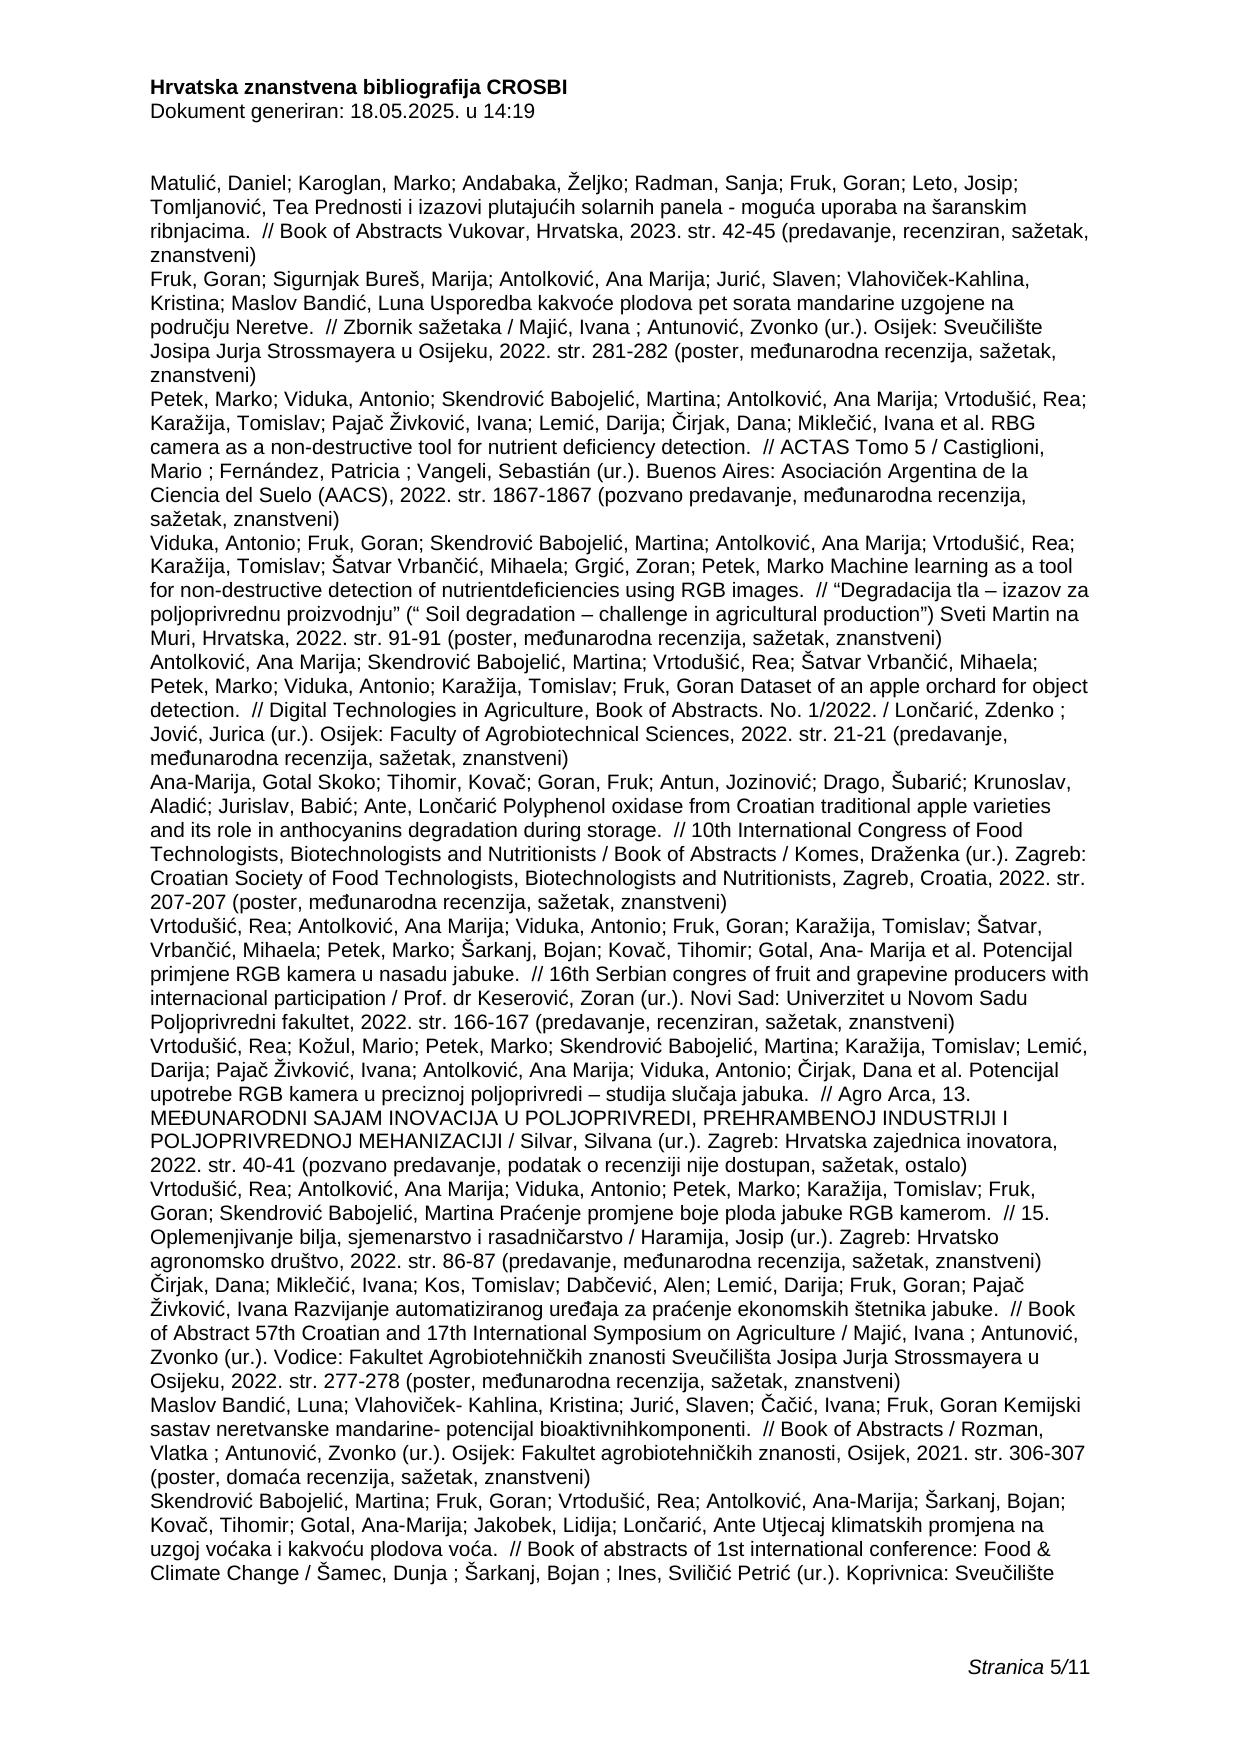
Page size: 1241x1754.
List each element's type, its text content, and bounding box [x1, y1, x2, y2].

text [150, 1489, 1090, 1584]
text Čirjak, Dana; Miklečić, Ivana; Kos, Tomislav; Dabčević, Alen; Lemić, Darija; Fruk, Goran; Pajač Živković, Ivana [150, 1273, 1090, 1393]
text Vrtodušić, Rea; Antolković, Ana Marija; Viduka, Antonio; Petek, Marko; Karažija, Tomislav; Fruk, Goran; Skendrović Babojelić, Martina [150, 1177, 1090, 1273]
text Ana-Marija, Gotal Skoko; Tihomir, Kovač; Goran, Fruk; Antun, Jozinović; Drago, Šubarić; Krunoslav, Aladić; Jurislav, Babić; Ante, Lončarić [150, 770, 1090, 914]
text Matulić, Daniel; Karoglan, Marko; Andabaka, Željko; Radman, Sanja; Fruk, Goran; Leto, Josip; Tomljanović, Tea [150, 171, 1090, 267]
text Antolković, Ana Marija; Skendrović Babojelić, Martina; Vrtodušić, Rea; Šatvar Vrbančić, Mihaela; Petek, Marko; Viduka, Antonio; Karažija, Tomislav; Fruk, Goran [150, 650, 1090, 770]
text Viduka, Antonio; Fruk, Goran; Skendrović Babojelić, Martina; Antolković, Ana Marija; Vrtodušić, Rea; Karažija, Tomislav; Šatvar Vrbančić, Mihaela; Grgić, Zoran; Petek, Marko [150, 530, 1090, 650]
text Vrtodušić, Rea; Kožul, Mario; Petek, Marko; Skendrović Babojelić, Martina; Karažija, Tomislav; Lemić, Darija; Pajač Živković, Ivana; Antolković, Ana Marija; Viduka, Antonio; Čirjak, Dana et al. [150, 1033, 1090, 1177]
text Maslov Bandić, Luna; Vlahoviček- Kahlina, Kristina; Jurić, Slaven; Čačić, Ivana; Fruk, Goran [150, 1393, 1090, 1489]
text Vrtodušić, Rea; Antolković, Ana Marija; Viduka, Antonio; Fruk, Goran; Karažija, Tomislav; Šatvar, Vrbančić, Mihaela; Petek, Marko; Šarkanj, Bojan; Kovač, Tihomir; Gotal, Ana- Marija et al. [150, 914, 1090, 1033]
text Fruk, Goran; Sigurnjak Bureš, Marija; Antolković, Ana Marija; Jurić, Slaven; Vlahoviček-Kahlina, Kristina; Maslov Bandić, Luna [150, 267, 1090, 387]
text Petek, Marko; Viduka, Antonio; Skendrović Babojelić, Martina; Antolković, Ana Marija; Vrtodušić, Rea; Karažija, Tomislav; Pajač Živković, Ivana; Lemić, Darija; Čirjak, Dana; Miklečić, Ivana et al. [150, 387, 1090, 530]
